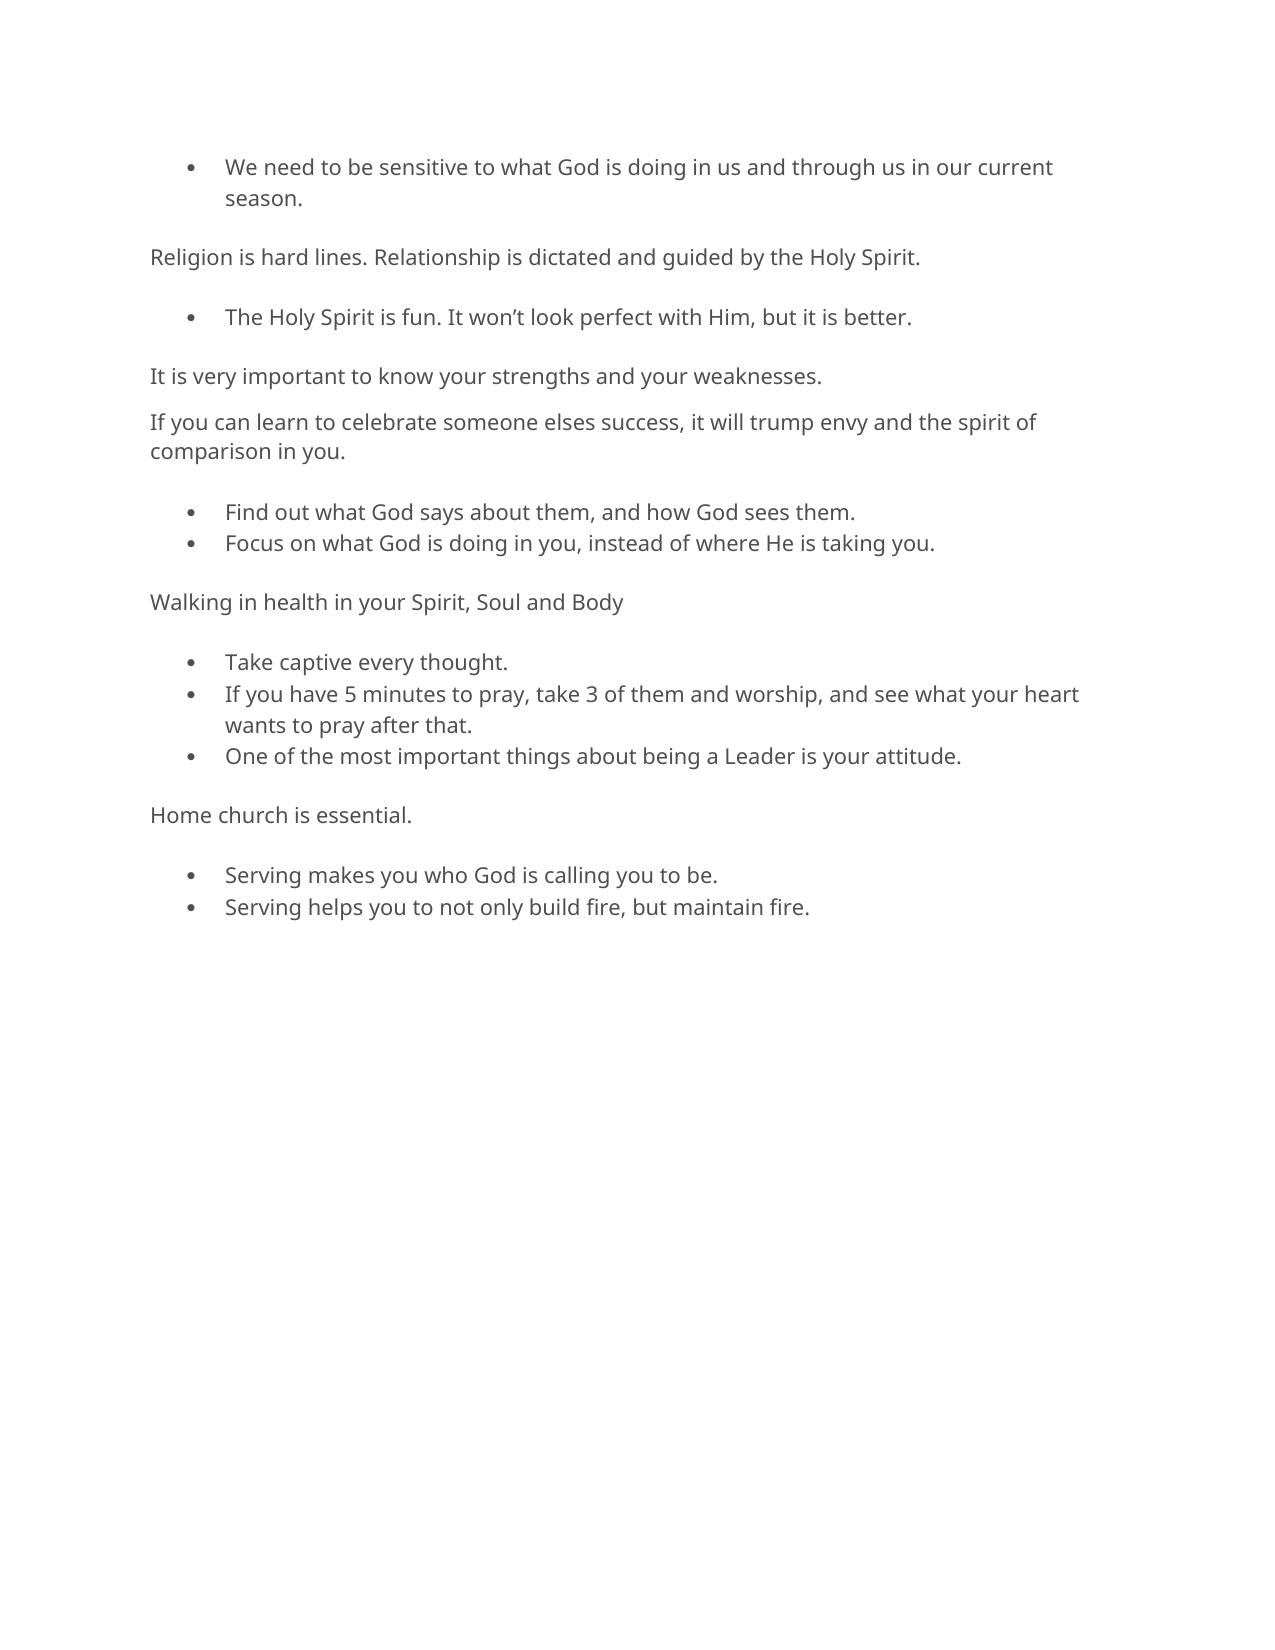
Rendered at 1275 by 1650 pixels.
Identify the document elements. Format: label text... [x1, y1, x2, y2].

list One of the most important things about being a Leader is your attitude. [187, 739, 1125, 771]
text Walking in health in your Spirit, Soul and Body [150, 587, 1125, 617]
list If you have 5 minutes to pray, take 3 of them and worship, and see what your heart wants to pray after that. [187, 677, 1125, 739]
text If you can learn to celebrate someone elses success, it will trump envy and the spirit of comparison in you. [150, 406, 1125, 466]
text Home church is essential. [150, 800, 1125, 830]
text Religion is hard lines. Relationship is dictated and guided by the Holy Spirit. [150, 242, 1125, 271]
text It is very important to know your strengths and your weaknesses. [150, 361, 1125, 391]
list Take captive every thought. [187, 646, 1125, 677]
list Serving makes you who God is calling you to be. [187, 859, 1125, 890]
list Serving helps you to not only build fire, but maintain fire. [187, 890, 1125, 921]
list We need to be sensitive to what God is doing in us and through us in our current season. [187, 150, 1125, 212]
list Focus on what God is doing in you, instead of where He is taking you. [187, 526, 1125, 558]
list The Holy Spirit is fun. It won’t look perfect with Him, but it is better. [187, 301, 1125, 332]
list Find out what God says about them, and how God sees them. [187, 495, 1125, 526]
